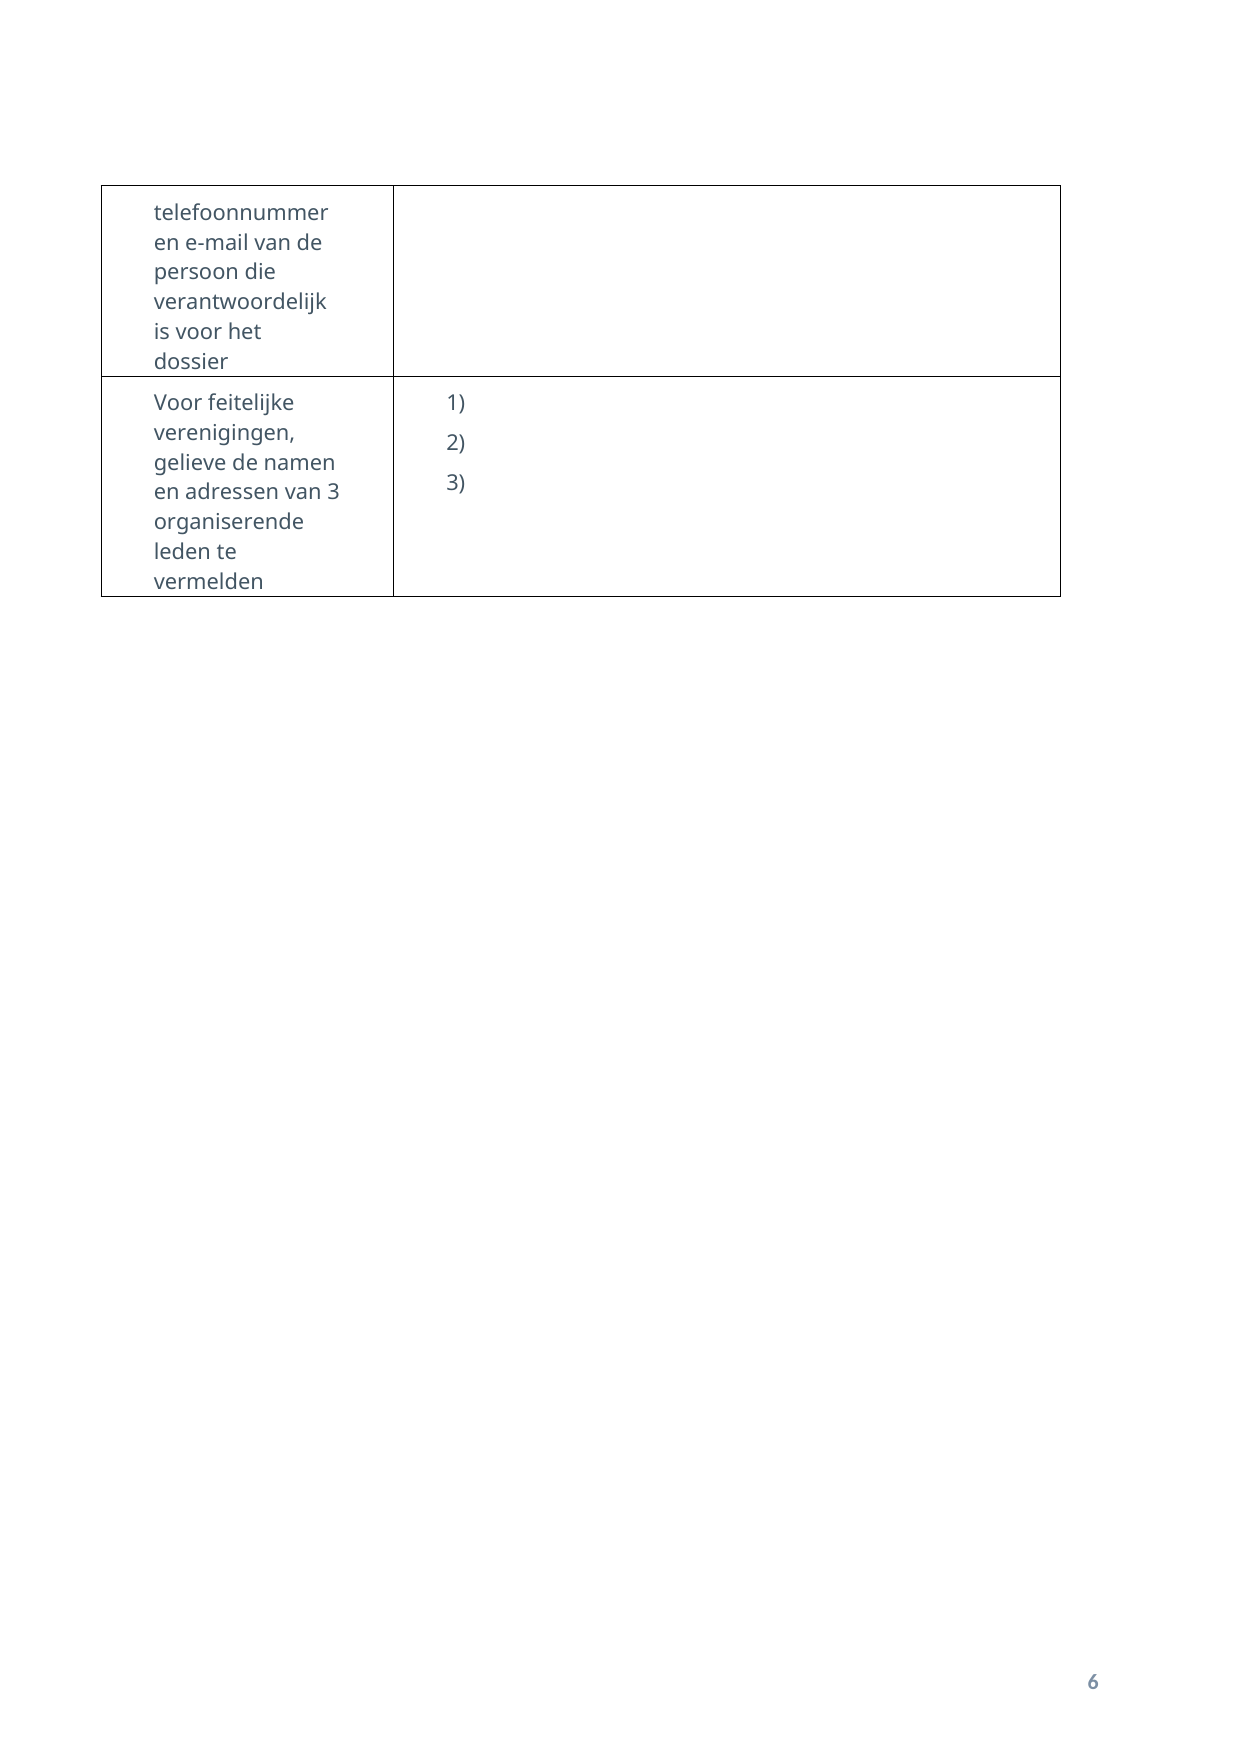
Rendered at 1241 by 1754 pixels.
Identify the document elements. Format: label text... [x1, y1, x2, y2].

table_cell 1) 2) 3) [394, 377, 1060, 596]
table_cell Voor feitelijke verenigingen, gelieve de namen en adressen van 3 organiserende leden te vermelden [102, 377, 393, 596]
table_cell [102, 186, 393, 376]
table_cell [394, 186, 1060, 376]
